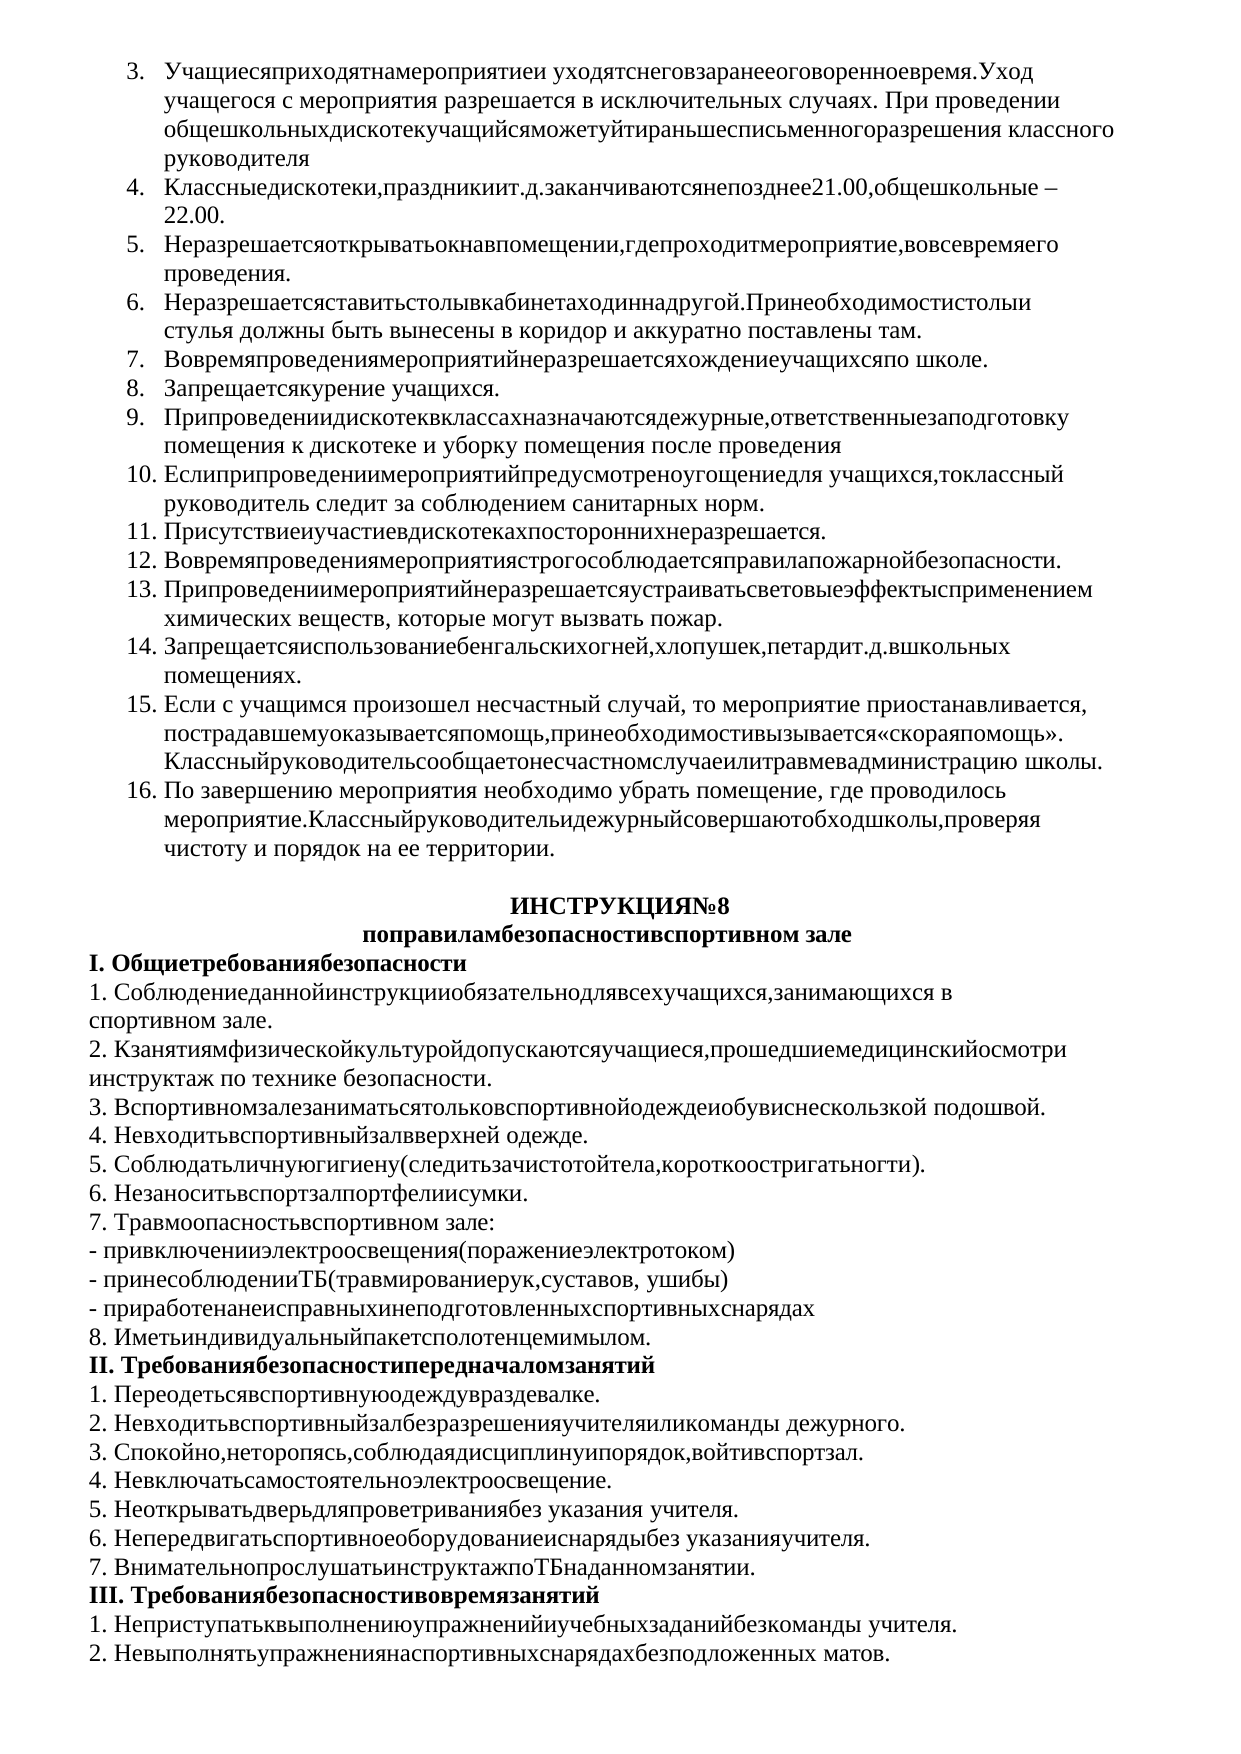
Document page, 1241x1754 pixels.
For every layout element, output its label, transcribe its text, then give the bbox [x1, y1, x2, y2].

list По завершению мероприятия необходимо убрать помещение, где проводилось мероприятие.Классныйруководительидежурныйсовершаютобходшколы,проверяя чистоту и порядок на ее территории. [126, 775, 1091, 861]
list Невходитьвспортивныйзалбезразрешенияучителяиликоманды дежурного. [89, 1408, 1169, 1437]
subtitle ИНСТРУКЦИЯ№8 [88, 891, 1153, 919]
list Если с учащимся произошел несчастный случай, то мероприятие приостанавливается, пострадавшемуоказываетсяпомощь,принеобходимостивызывается«скораяпомощь». [126, 689, 1107, 746]
list Еслиприпроведениимероприятийпредусмотреноугощениедля учащихся,токлассный руководитель следит за соблюдением санитарных норм. [126, 459, 1114, 517]
list Невходитьвспортивныйзалвверхней одежде. [89, 1121, 1169, 1149]
list Припроведениимероприятийнеразрешаетсяустраиватьсветовыеэффектысприменением химических веществ, которые могут вызвать пожар. [126, 574, 1149, 631]
list Переодетьсявспортивнуюодеждувраздевалке. [89, 1379, 1169, 1408]
list Спокойно,неторопясь,соблюдаядисциплинуипорядок,войтивспортзал. [89, 1437, 1169, 1465]
text поправиламбезопасностивспортивном зале [362, 919, 1169, 948]
list Требованиябезопасностипередначаломзанятий [89, 1351, 1169, 1379]
list Невключатьсамостоятельноэлектроосвещение. [89, 1465, 1169, 1494]
list Требованиябезопасностивовремязанятий [89, 1581, 1169, 1609]
list ВнимательнопрослушатьинструктажпоТБнаданномзанятии. [89, 1552, 1169, 1580]
list Соблюдениеданнойинструкцииобязательнодлявсехучащихся,занимающихся в спортивном зале. [89, 977, 979, 1034]
list Соблюдатьличнуюгигиену(следитьзачистотойтела,короткоостригатьногти). [89, 1149, 1169, 1178]
list приработенанеисправныхинеподготовленныхспортивныхснарядах [89, 1293, 1169, 1322]
list Вовремяпроведениямероприятиястрогособлюдаетсяправилапожарнойбезопасности. [126, 545, 1169, 574]
list Вспортивномзалезаниматьсятольковспортивнойодеждеиобувиснескользкой подошвой. [89, 1092, 1169, 1121]
list Иметьиндивидуальныйпакетсполотенцемимылом. [89, 1322, 1169, 1351]
list Вовремяпроведениямероприятийнеразрешаетсяхождениеучащихсяпо школе. [126, 344, 1169, 373]
list Классныедискотеки,праздникиит.д.заканчиваютсянепозднее21.00,общешкольные – 22.00. [126, 172, 1114, 229]
list Неразрешаетсяоткрыватьокнавпомещении,гдепроходитмероприятие,вовсевремяего проведения. [126, 229, 1134, 287]
list Запрещаетсякурение учащихся. [126, 373, 1169, 402]
list Присутствиеиучастиевдискотекахпостороннихнеразрешается. [126, 517, 1169, 545]
list Общиетребованиябезопасности [89, 948, 1169, 977]
list Незаноситьвспортзалпортфелиисумки. [89, 1178, 1169, 1207]
list Травмоопасностьвспортивном зале: [89, 1207, 1169, 1236]
list Неразрешаетсяставитьстолывкабинетаходиннадругой.Принеобходимостистолыи стулья должны быть вынесены в коридор и аккуратно поставлены там. [126, 287, 1106, 344]
list принесоблюденииТБ(травмированиерук,суставов, ушибы) [89, 1264, 1169, 1293]
list Запрещаетсяиспользованиебенгальскихогней,хлопушек,петардит.д.вшкольных помещениях. [126, 631, 1067, 689]
text Классныйруководительсообщаетонесчастномслучаеилитравмевадминистрацию школы. [164, 746, 1146, 775]
list Неоткрыватьдверьдляпроветриваниябез указания учителя. [89, 1494, 1169, 1523]
list Кзанятиямфизическойкультуройдопускаютсяучащиеся,прошедшиемедицинскийосмотри инструктаж по технике безопасности. [89, 1034, 1123, 1092]
list привключенииэлектроосвещения(поражениеэлектротоком) [89, 1236, 1169, 1264]
list Неприступатьквыполнениюупражненийиучебныхзаданийбезкоманды учителя. [89, 1609, 1169, 1638]
list Невыполнятьупражнениянаспортивныхснарядахбезподложенных матов. [89, 1638, 1169, 1667]
text общешкольныхдискотекучащийсяможетуйтираньшесписьменногоразрешения классного руководителя [164, 114, 1146, 171]
list Припроведениидискотеквклассахназначаютсядежурные,ответственныезаподготовку помещения к дискотеке и уборку помещения после проведения [126, 402, 1126, 459]
list Учащиесяприходятнамероприятиеи уходятснеговзаранееоговоренноевремя.Уход учащегося с мероприятия разрешается в исключительных случаях. При проведении [126, 56, 1102, 114]
list Непередвигатьспортивноеоборудованиеиснарядыбез указанияучителя. [89, 1523, 1169, 1552]
